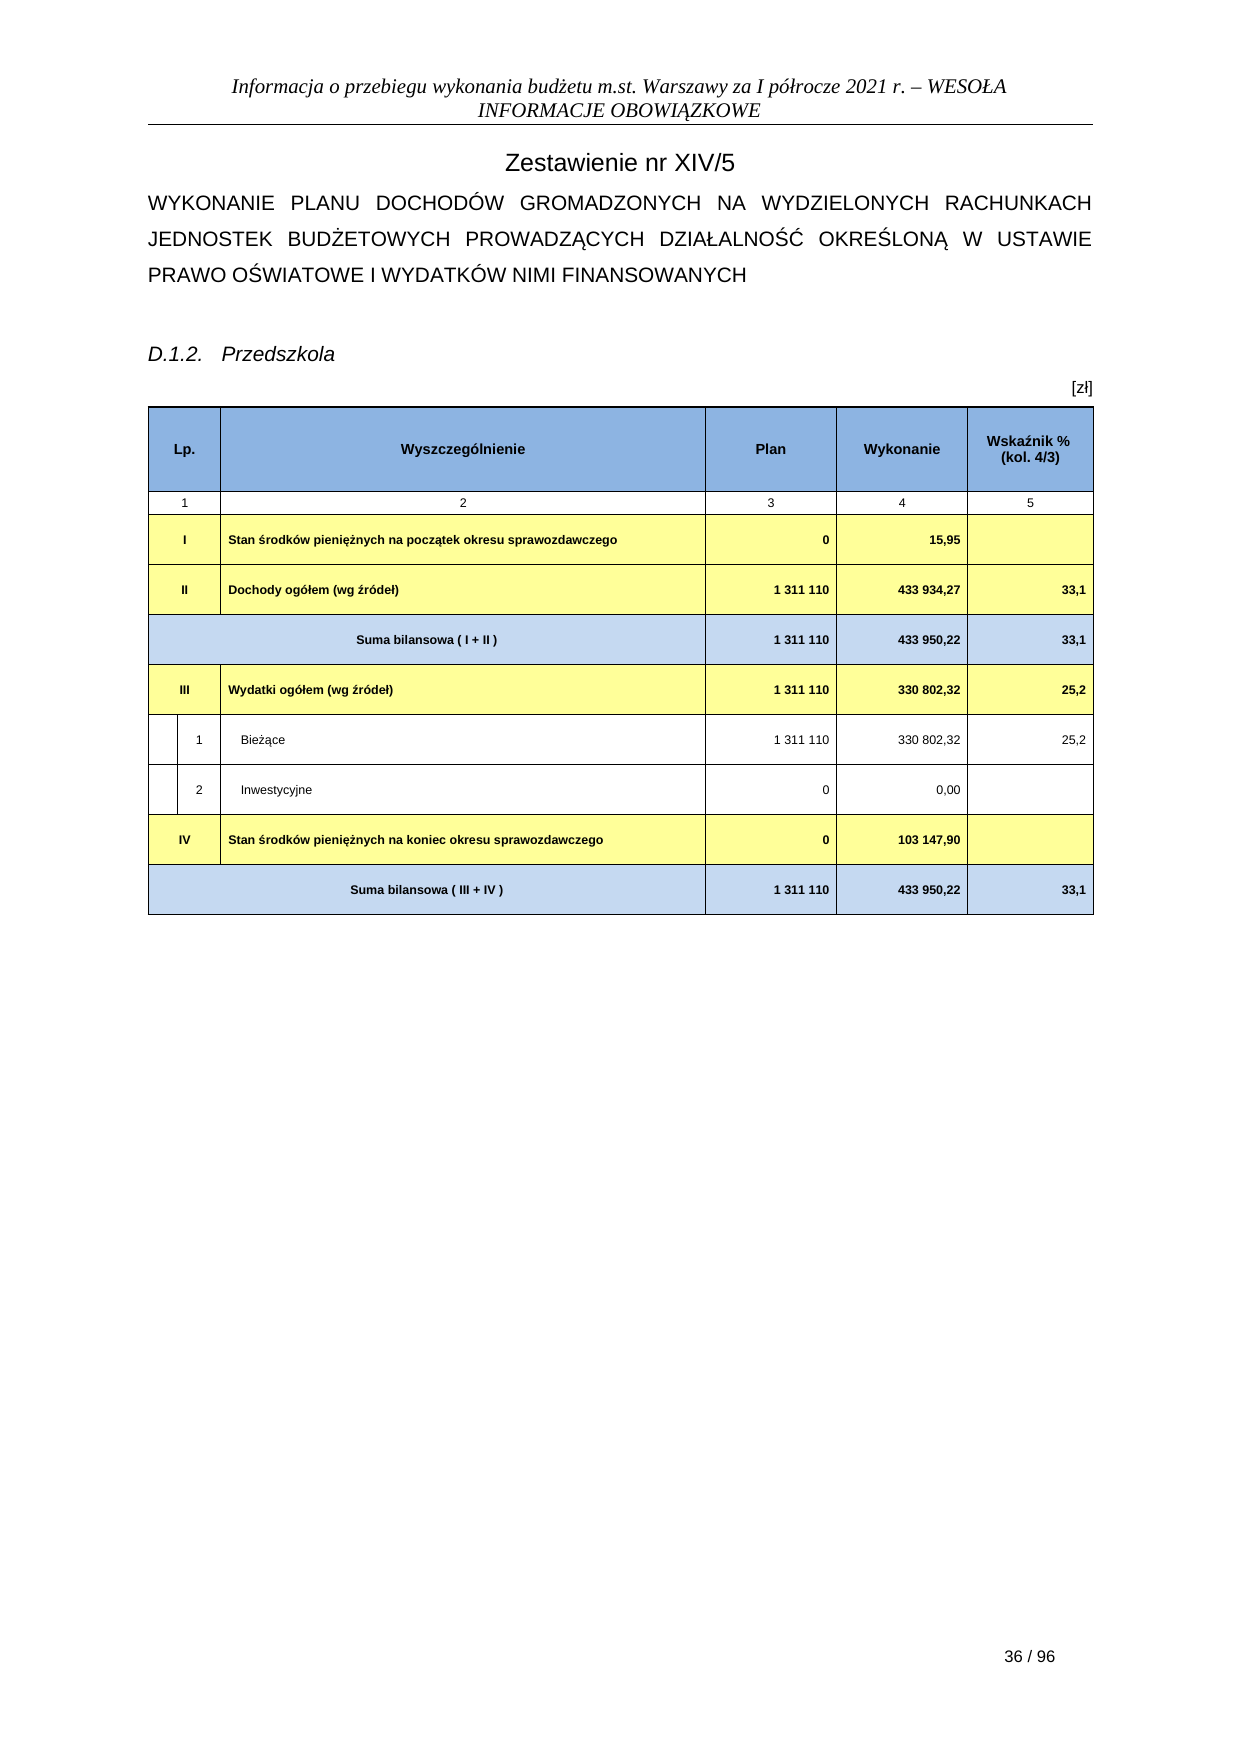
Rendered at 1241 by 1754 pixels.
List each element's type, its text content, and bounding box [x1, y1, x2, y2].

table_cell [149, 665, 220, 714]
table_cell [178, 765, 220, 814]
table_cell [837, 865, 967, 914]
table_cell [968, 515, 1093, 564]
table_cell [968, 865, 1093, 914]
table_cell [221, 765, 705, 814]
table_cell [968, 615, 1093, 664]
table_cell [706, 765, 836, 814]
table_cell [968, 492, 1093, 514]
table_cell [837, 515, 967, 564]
text Zestawienie nr XIV/5 [148, 148, 1093, 176]
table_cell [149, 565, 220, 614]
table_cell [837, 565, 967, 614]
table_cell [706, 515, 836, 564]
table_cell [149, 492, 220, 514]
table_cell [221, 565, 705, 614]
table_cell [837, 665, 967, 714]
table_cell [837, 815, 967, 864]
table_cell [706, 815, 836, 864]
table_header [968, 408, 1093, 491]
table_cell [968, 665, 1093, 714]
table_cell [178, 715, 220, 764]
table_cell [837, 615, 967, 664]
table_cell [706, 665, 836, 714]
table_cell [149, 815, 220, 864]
text [zł] [148, 378, 1093, 397]
subtitle D.1.2. Przedszkola [148, 342, 1093, 366]
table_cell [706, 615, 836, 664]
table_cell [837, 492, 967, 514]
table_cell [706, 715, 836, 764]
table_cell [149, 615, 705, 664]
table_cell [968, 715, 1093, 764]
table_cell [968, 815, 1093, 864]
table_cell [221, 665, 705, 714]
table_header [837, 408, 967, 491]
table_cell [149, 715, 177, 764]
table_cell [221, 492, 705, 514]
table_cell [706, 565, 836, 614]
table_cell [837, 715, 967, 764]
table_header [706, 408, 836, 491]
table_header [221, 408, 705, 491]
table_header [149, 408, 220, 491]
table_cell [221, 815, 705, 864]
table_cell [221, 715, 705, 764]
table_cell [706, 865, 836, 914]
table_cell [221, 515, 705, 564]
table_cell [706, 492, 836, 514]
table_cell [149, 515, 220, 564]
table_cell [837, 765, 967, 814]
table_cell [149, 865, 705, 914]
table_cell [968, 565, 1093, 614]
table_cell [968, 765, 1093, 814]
text WYKONANIE PLANU DOCHODÓW GROMADZONYCH NA WYDZIELONYCH RACHUNKACH JEDNOSTEK BUDŻETOWYCH PROWADZĄCYCH DZIAŁALNOŚĆ OKREŚLONĄ W USTAWIE PRAWO OŚWIATOWE I WYDATKÓW NIMI FINANSOWANYCH [148, 191, 1093, 287]
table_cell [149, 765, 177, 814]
